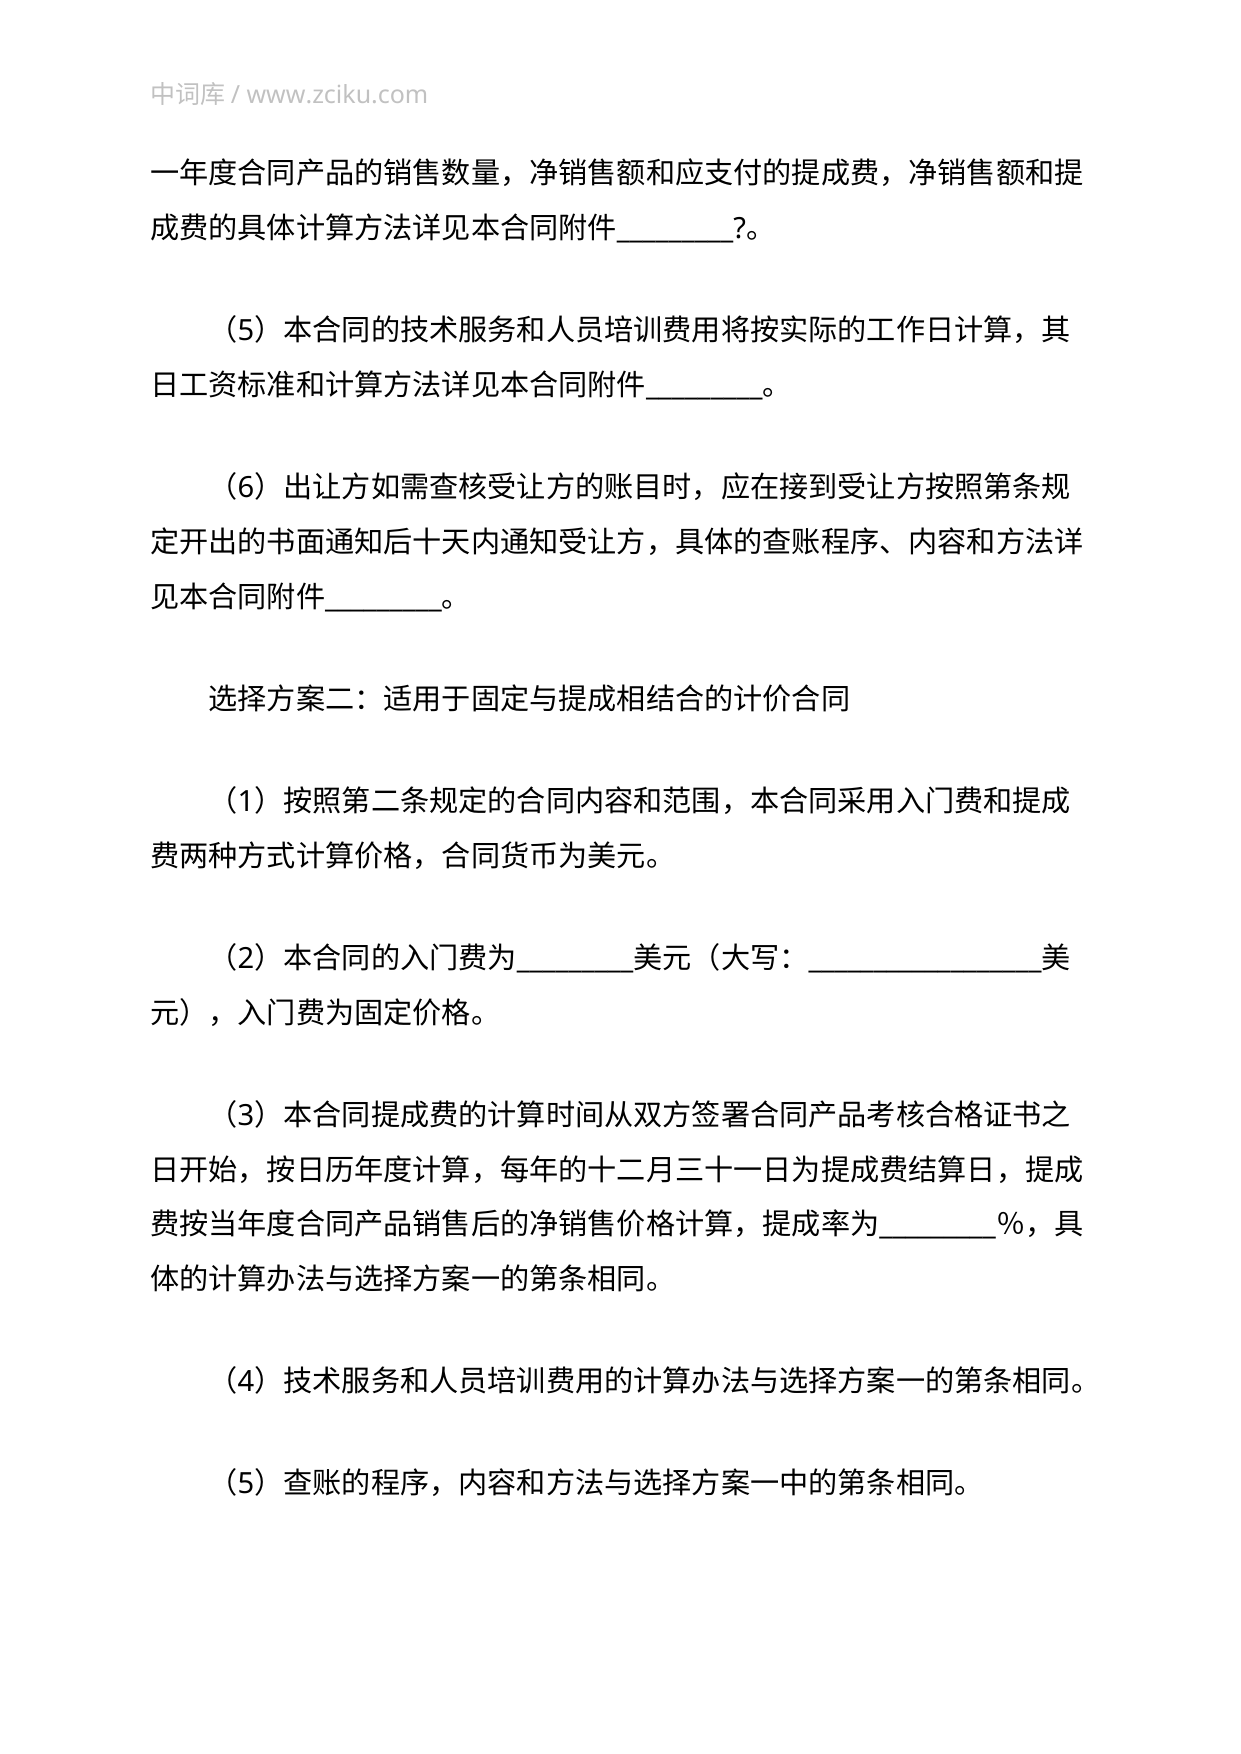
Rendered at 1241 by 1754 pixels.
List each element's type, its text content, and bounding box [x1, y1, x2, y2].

text （5）查账的程序，内容和方法与选择方案一中的第条相同。 [150, 1460, 1090, 1502]
text （1）按照第二条规定的合同内容和范围，本合同采用入门费和提成费两种方式计算价格，合同货币为美元。 [150, 777, 1090, 875]
text （5）本合同的技术服务和人员培训费用将按实际的工作日计算，其日工资标准和计算方法详见本合同附件_________。 [150, 307, 1090, 404]
text （4）技术服务和人员培训费用的计算办法与选择方案一的第条相同。 [150, 1358, 1090, 1400]
text （6）出让方如需查核受让方的账目时，应在接到受让方按照第条规定开出的书面通知后十天内通知受让方，具体的查账程序、内容和方法详见本合同附件_________。 [150, 464, 1090, 616]
text 选择方案二：适用于固定与提成相结合的计价合同 [150, 676, 1090, 718]
text （3）本合同提成费的计算时间从双方签署合同产品考核合格证书之日开始，按日历年度计算，每年的十二月三十一日为提成费结算日，提成费按当年度合同产品销售后的净销售价格计算，提成率为_________％，具体的计算办法与选择方案一的第条相同。 [150, 1091, 1090, 1298]
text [150, 150, 1090, 247]
text （2）本合同的入门费为_________美元（大写：__________________美元），入门费为固定价格。 [150, 934, 1090, 1032]
